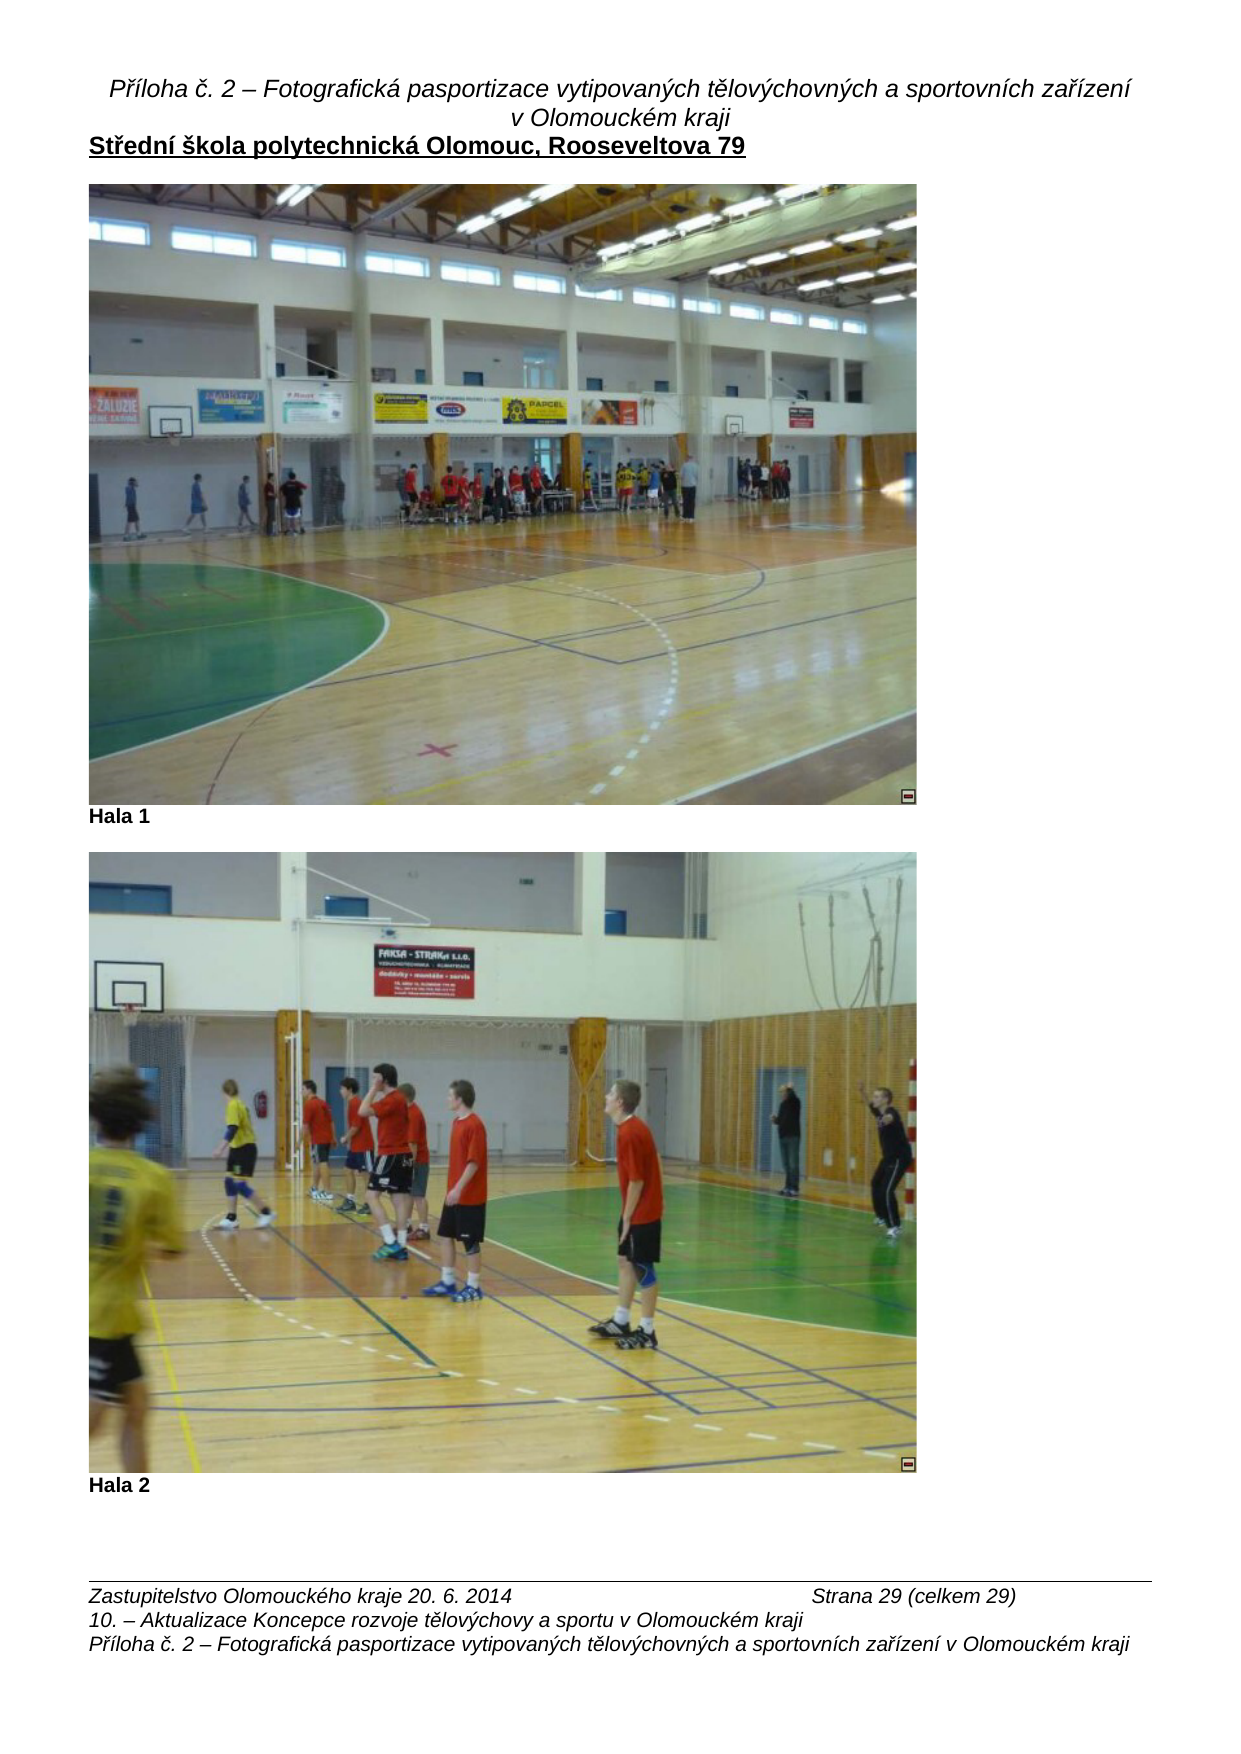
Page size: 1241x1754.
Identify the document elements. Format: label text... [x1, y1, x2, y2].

text Hala 2 [89, 1473, 1152, 1497]
picture [88, 184, 917, 805]
picture [88, 852, 917, 1473]
text Hala 1 [89, 804, 1152, 828]
text Střední škola polytechnická Olomouc, Rooseveltova 79 [89, 131, 1152, 160]
